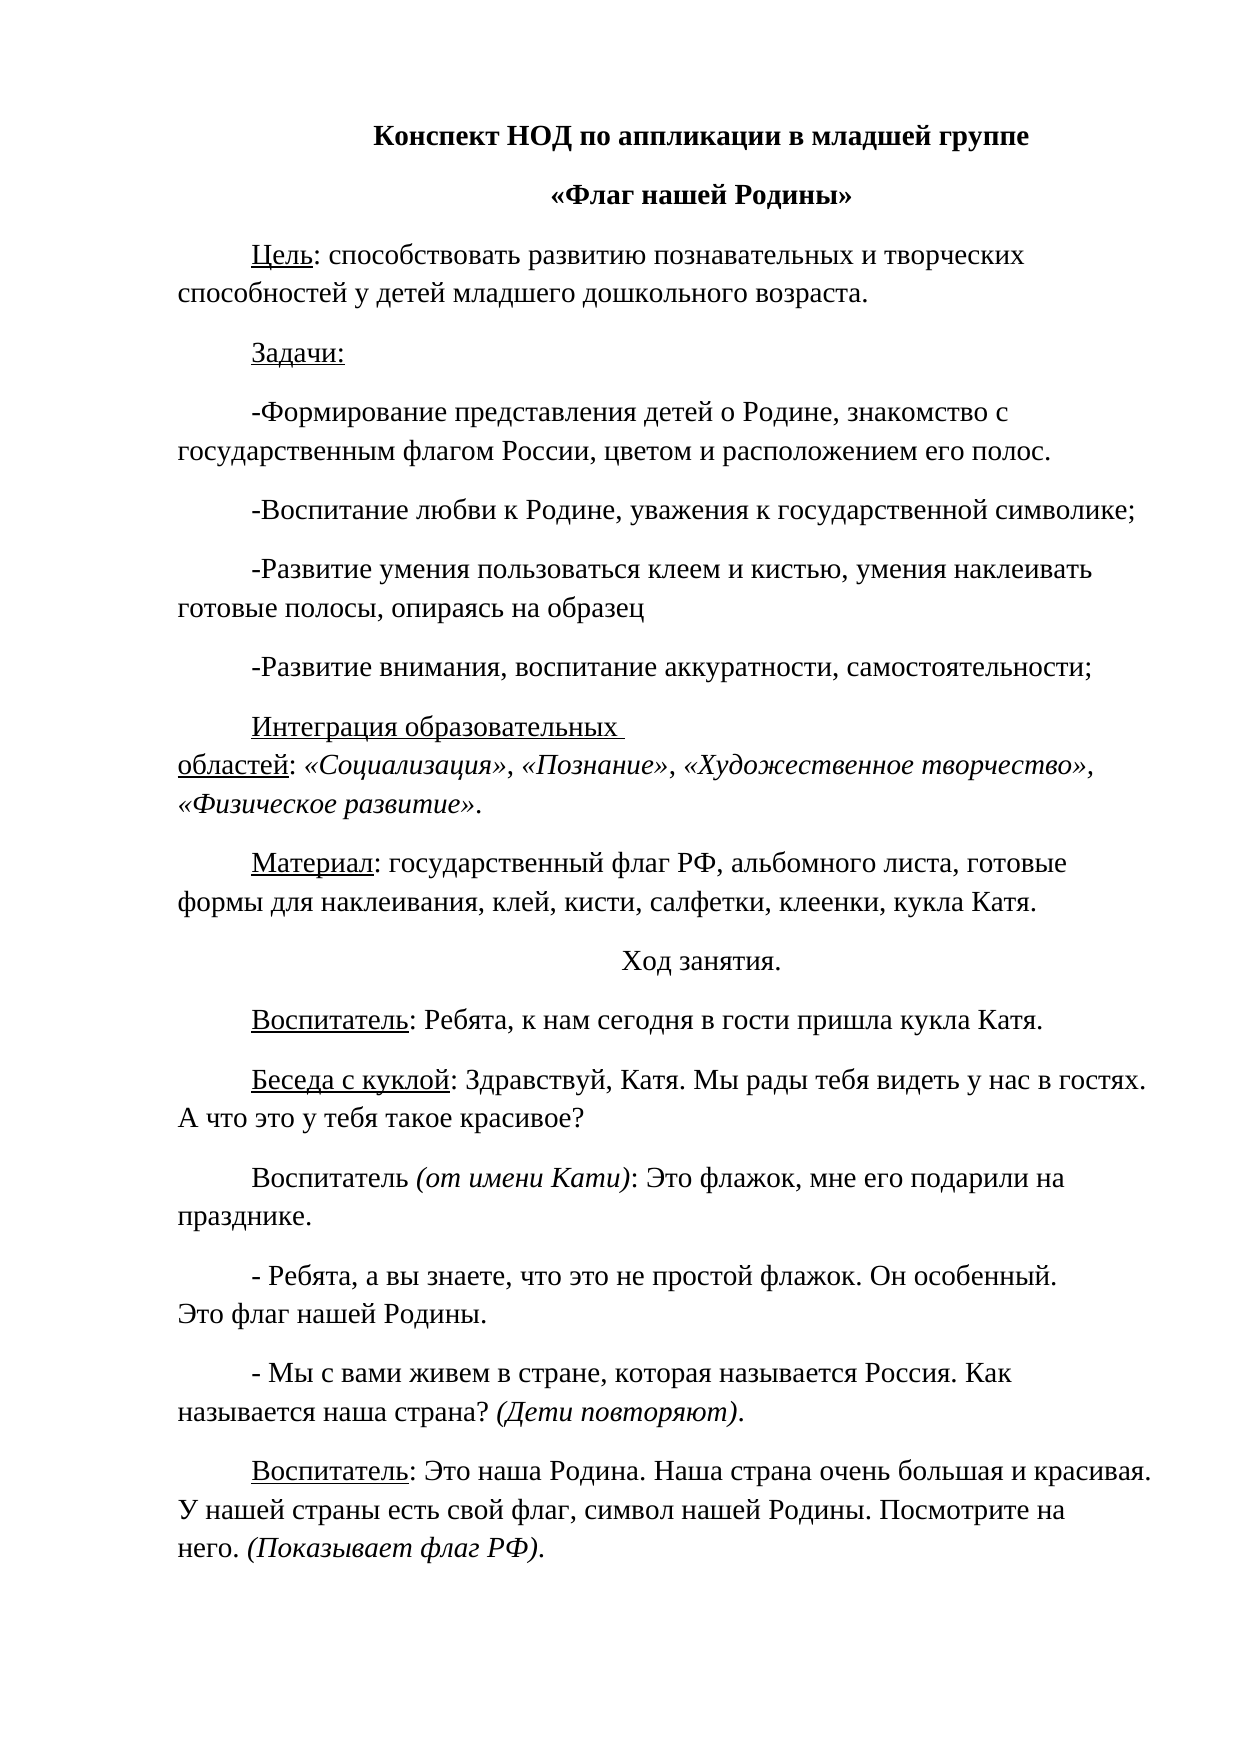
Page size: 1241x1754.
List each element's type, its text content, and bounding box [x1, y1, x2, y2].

text - Мы с вами живем в стране, которая называется Россия. Как называется наша страна? (Дети повторяют). [177, 1356, 1152, 1428]
text -Формирование представления детей о Родине, знакомство с государственным флагом России, цветом и расположением его полос. [177, 394, 1152, 466]
text -Развитие умения пользоваться клеем и кистью, умения наклеивать готовые полосы, опираясь на образец [177, 551, 1152, 623]
text Воспитатель (от имени Кати): Это флажок, мне его подарили на празднике. [177, 1160, 1152, 1232]
text - Ребята, а вы знаете, что это не простой флажок. Он особенный. Это флаг нашей Родины. [177, 1258, 1152, 1330]
text Конспект НОД по аппликации в младшей группе [177, 118, 1152, 152]
text Задачи: [177, 335, 1152, 368]
text Цель: способствовать развитию познавательных и творческих способностей у детей младшего дошкольного возраста. [177, 237, 1152, 309]
text Материал: государственный флаг РФ, альбомного листа, готовые формы для наклеивания, клей, кисти, салфетки, клеенки, кукла Катя. [177, 845, 1152, 917]
text Интеграция образовательных областей: «Социализация», «Познание», «Художественное творчество», «Физическое развитие». [177, 709, 1152, 819]
text Воспитатель: Ребята, к нам сегодня в гости пришла кукла Катя. [177, 1002, 1152, 1036]
text -Развитие внимания, воспитание аккуратности, самостоятельности; [177, 649, 1152, 683]
text Беседа с куклой: Здравствуй, Катя. Мы рады тебя видеть у нас в гостях. А что это у тебя такое красивое? [177, 1062, 1152, 1134]
text «Флаг нашей Родины» [177, 177, 1152, 211]
text Ход занятия. [177, 943, 1152, 977]
text Воспитатель: Это наша Родина. Наша страна очень большая и красивая. У нашей страны есть свой флаг, символ нашей Родины. Посмотрите на него. (Показывает флаг РФ). [177, 1453, 1152, 1564]
text -Воспитание любви к Родине, уважения к государственной символике; [177, 492, 1152, 526]
